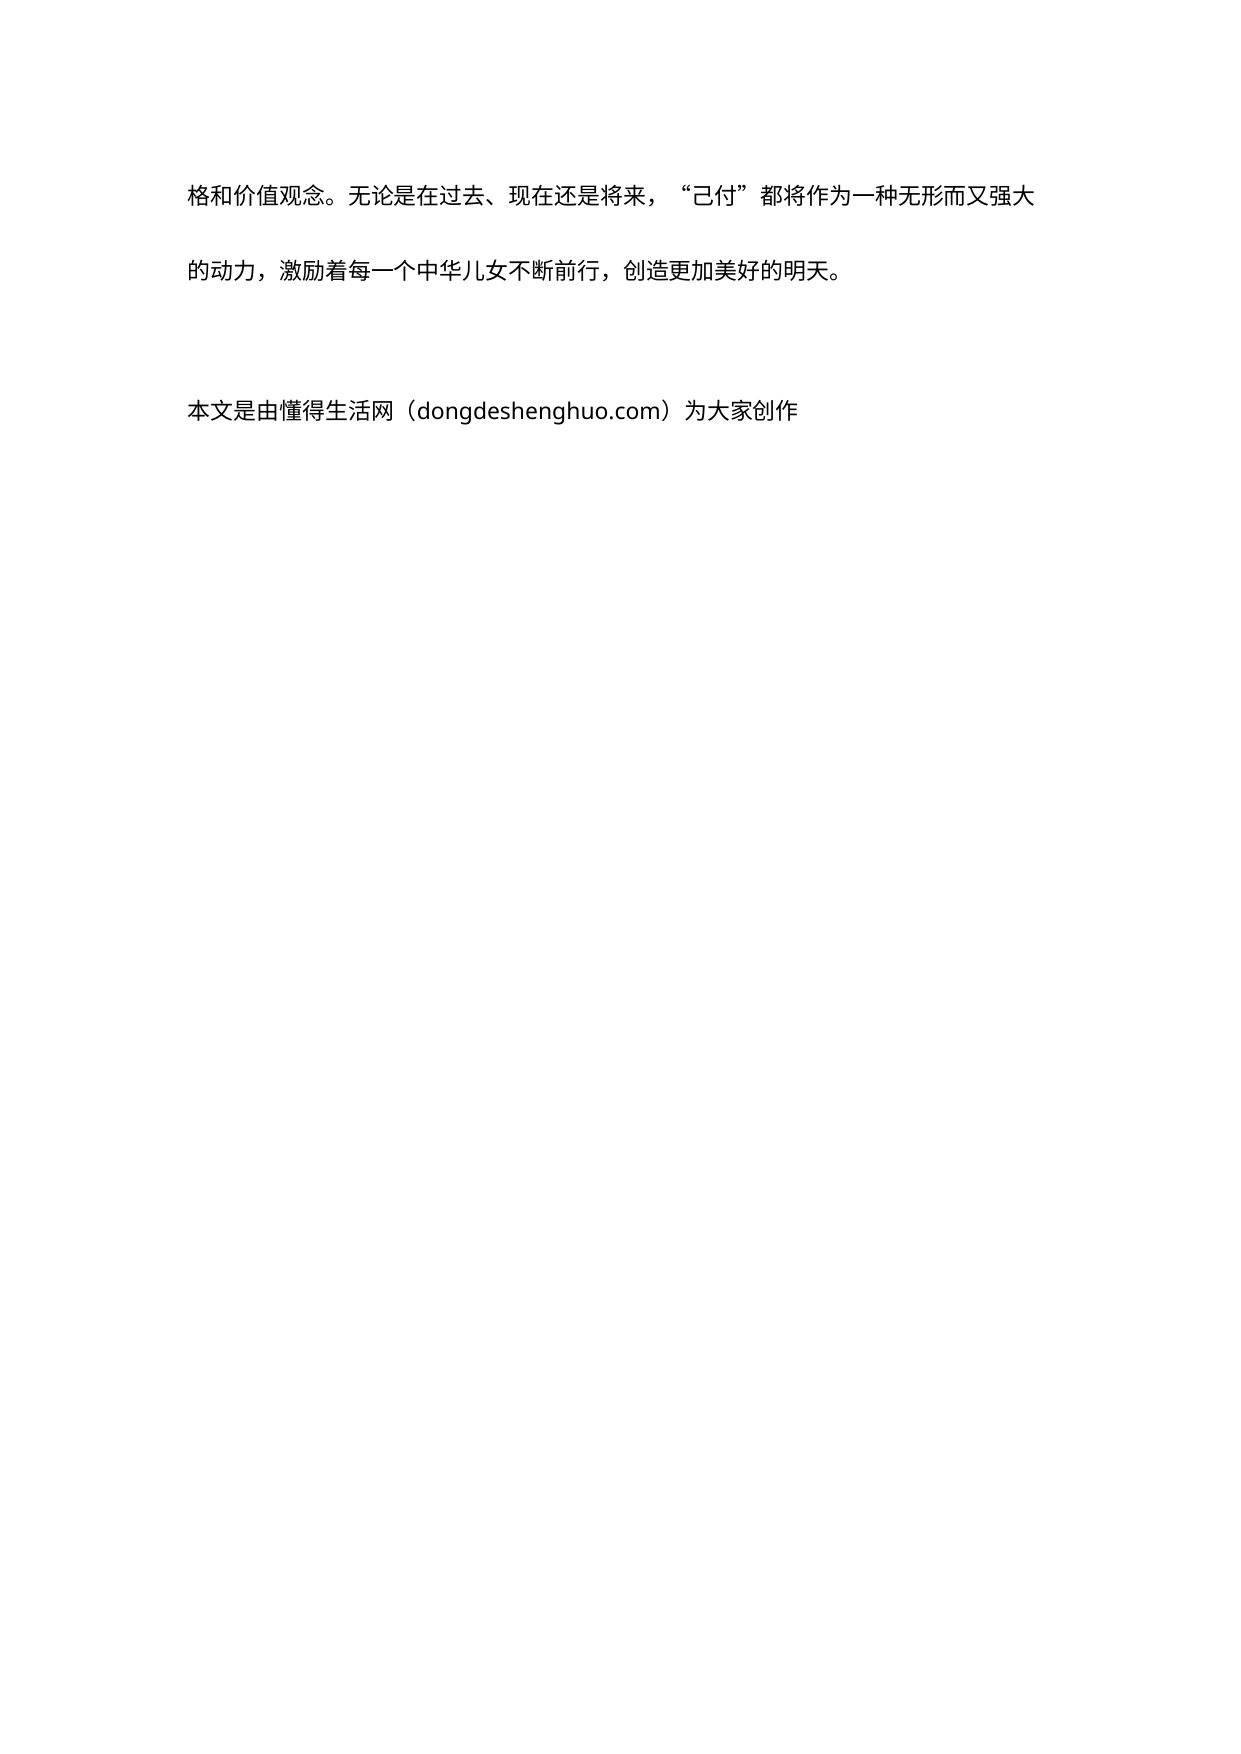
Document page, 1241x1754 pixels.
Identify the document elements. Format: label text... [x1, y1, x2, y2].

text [187, 162, 1053, 302]
text 本文是由懂得生活网（dongdeshenghuo.com）为大家创作 [187, 377, 1053, 442]
